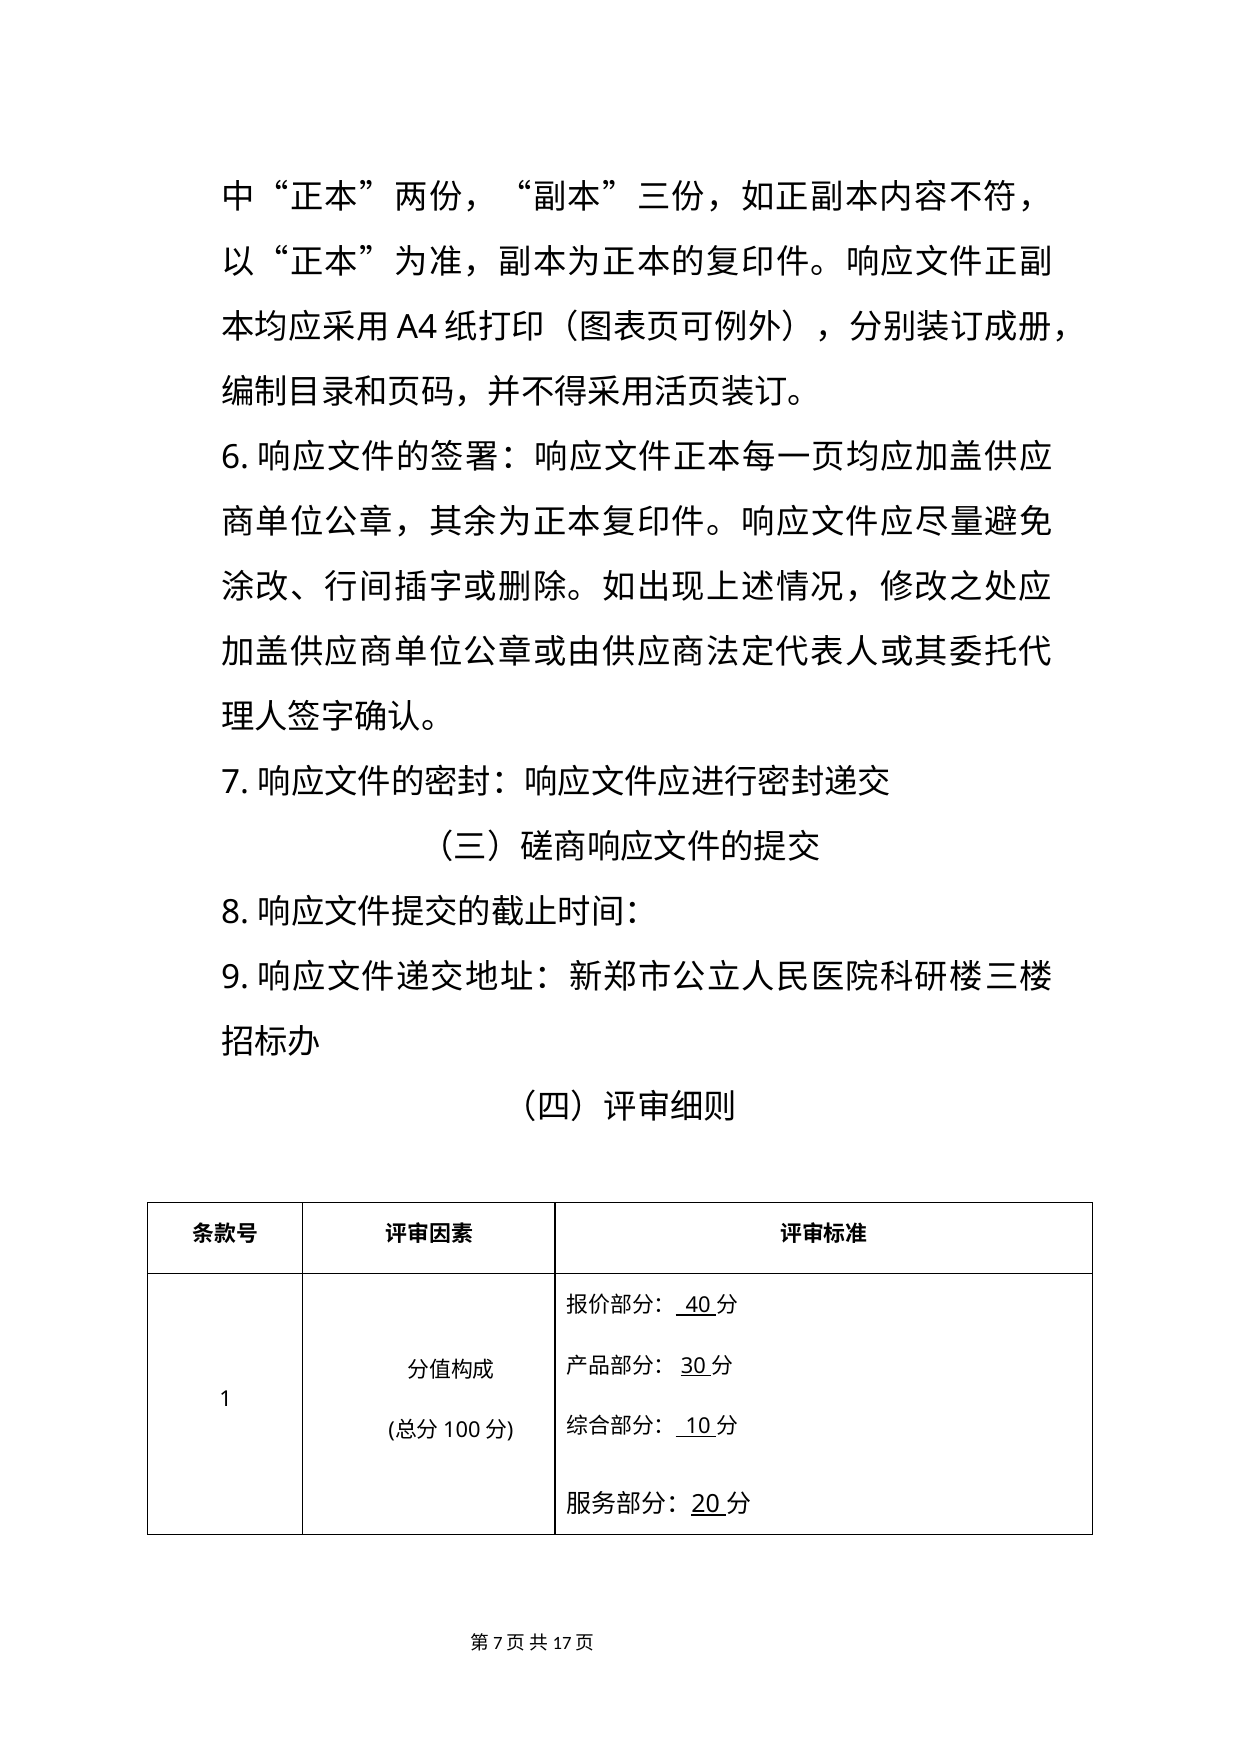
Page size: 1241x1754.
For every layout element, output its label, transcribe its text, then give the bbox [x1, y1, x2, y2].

list 评审细则 [187, 1072, 1053, 1137]
list 响应文件的密封：响应文件应进行密封递交 [221, 747, 1053, 812]
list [221, 162, 1053, 422]
table_header 评审标准 [556, 1203, 1092, 1273]
list 响应文件的签署：响应文件正本每一页均应加盖供应商单位公章，其余为正本复印件。响应文件应尽量避免涂改、行间插字或删除。如出现上述情况，修改之处应加盖供应商单位公章或由供应商法定代表人或其委托代理人签字确认。 [221, 422, 1053, 747]
table_header 条款号 [148, 1203, 302, 1273]
list 响应文件递交地址：新郑市公立人民医院科研楼三楼招标办 [221, 942, 1053, 1072]
table_header 评审因素 [303, 1203, 554, 1273]
table_cell 1 [148, 1274, 302, 1534]
list 磋商响应文件的提交 [187, 812, 1053, 877]
table_cell 报价部分： 40 分 产品部分： 30 分 综合部分： 10 分 服务部分：20 分 [556, 1274, 1092, 1534]
list 响应文件提交的截止时间： [221, 877, 1053, 942]
table_cell 分值构成 (总分100分) [303, 1274, 554, 1534]
